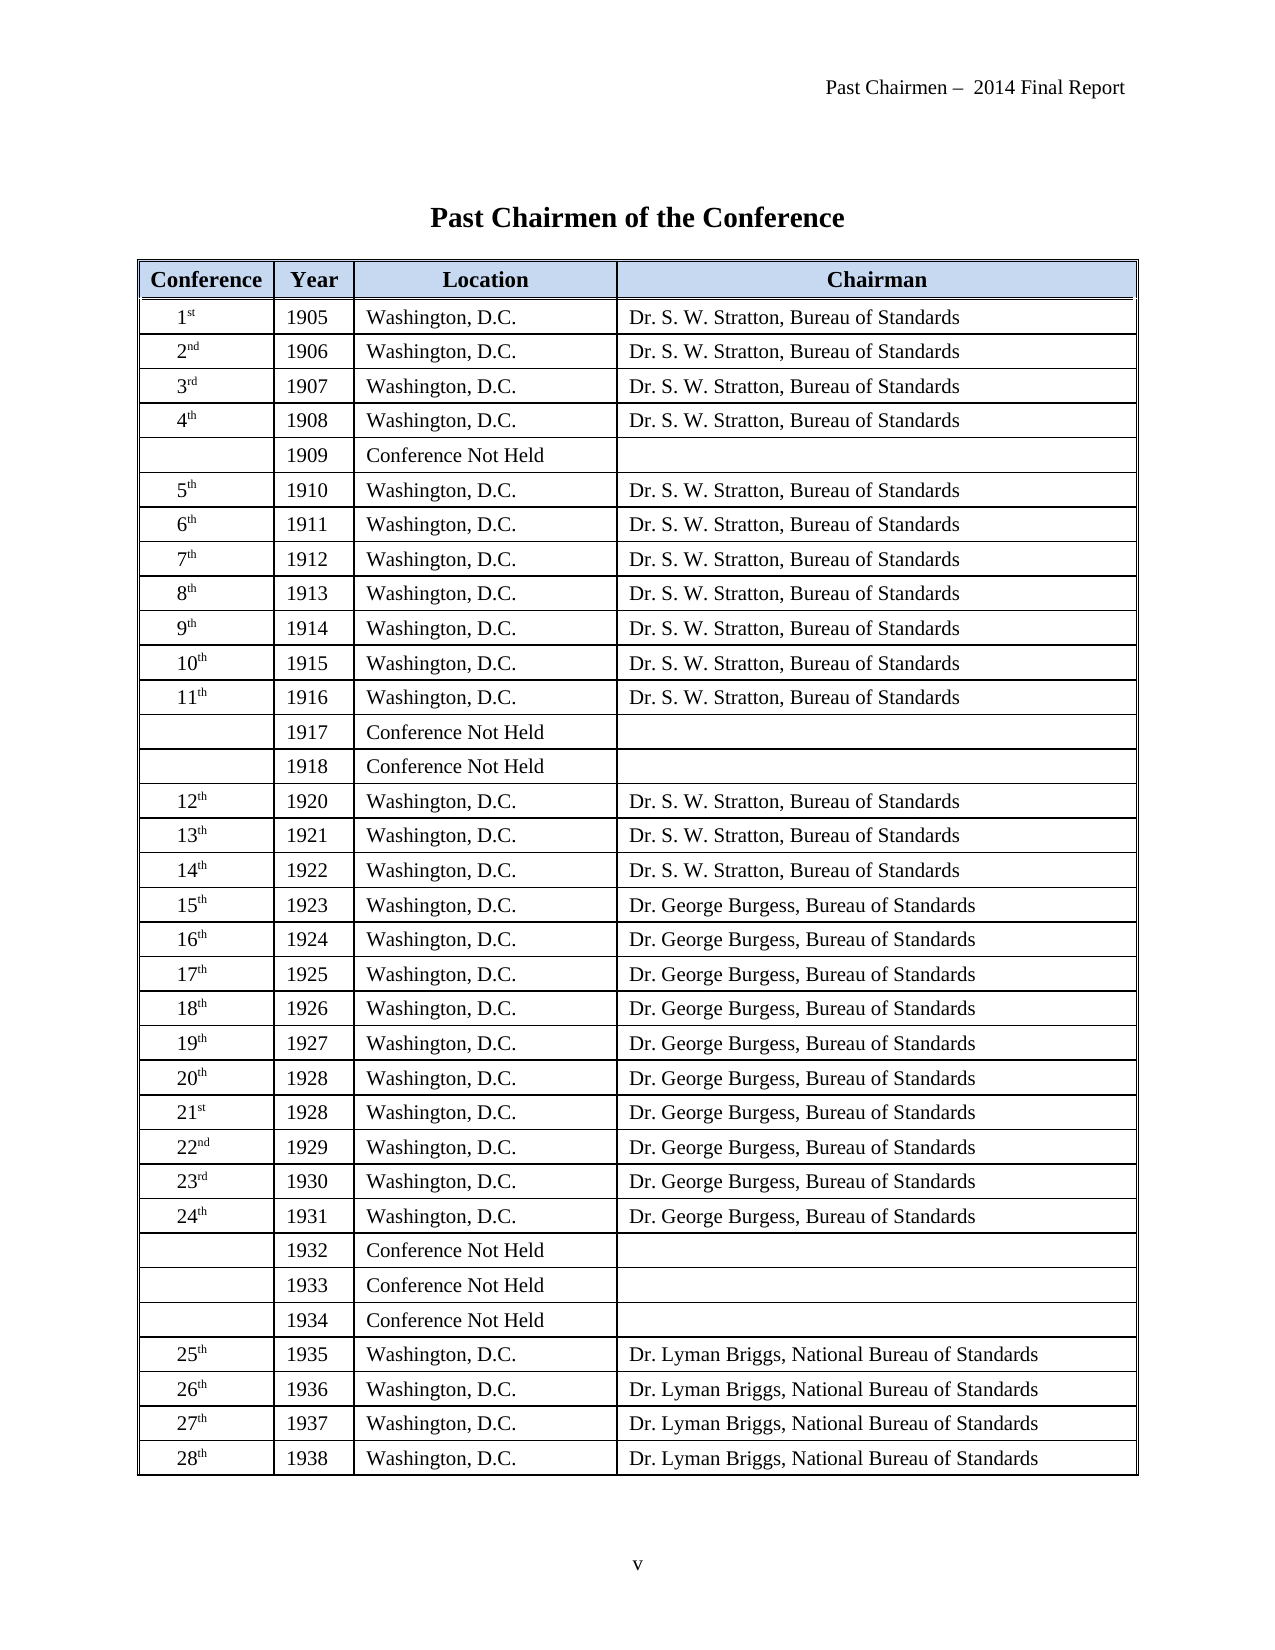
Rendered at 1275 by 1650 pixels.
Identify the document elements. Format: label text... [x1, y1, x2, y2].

table_cell Conference Not Held [355, 750, 616, 783]
table_cell Dr. George Burgess, Bureau of Standards [618, 992, 1136, 1025]
table_cell Dr. S. W. Stratton, Bureau of Standards [618, 508, 1136, 541]
table_cell Washington, D.C. [355, 819, 616, 852]
table_cell Dr. S. W. Stratton, Bureau of Standards [618, 577, 1136, 610]
table_cell Washington, D.C. [355, 1372, 616, 1405]
table_cell Dr. George Burgess, Bureau of Standards [618, 1096, 1136, 1128]
table_cell 1926 [275, 992, 353, 1025]
table_cell Washington, D.C. [355, 335, 616, 368]
table_cell 12th [140, 784, 273, 817]
table_cell Washington, D.C. [355, 473, 616, 506]
table_cell 13th [140, 819, 273, 852]
table_cell 1909 [275, 438, 353, 471]
table_cell 7th [140, 542, 273, 575]
table_cell 1917 [275, 715, 353, 748]
table_cell 8th [140, 577, 273, 610]
table_cell Washington, D.C. [355, 784, 616, 817]
table_cell 1st [138, 297, 273, 333]
table_cell Dr. George Burgess, Bureau of Standards [618, 1199, 1136, 1232]
table_cell 4th [140, 404, 273, 437]
table_cell Washington, D.C. [355, 508, 616, 541]
table_cell 18th [140, 992, 273, 1025]
table_cell 6th [140, 508, 273, 541]
table_cell Washington, D.C. [355, 992, 616, 1025]
table_cell 3rd [140, 369, 273, 402]
table_cell Washington, D.C. [355, 1199, 616, 1232]
table_cell 19th [140, 1026, 273, 1059]
table_cell 1927 [275, 1026, 353, 1059]
table_cell Conference Not Held [355, 1303, 616, 1336]
table_cell [618, 1303, 1136, 1336]
table_cell 5th [140, 473, 273, 506]
table_cell Dr. S. W. Stratton, Bureau of Standards [618, 473, 1136, 506]
table_cell Washington, D.C. [355, 853, 616, 886]
table_cell Conference Not Held [355, 1268, 616, 1301]
table_cell Washington, D.C. [355, 1130, 616, 1163]
table_cell Washington, D.C. [355, 577, 616, 610]
table_cell 26th [140, 1372, 273, 1405]
table_cell 1937 [275, 1407, 353, 1440]
table_cell Dr. S. W. Stratton, Bureau of Standards [618, 681, 1136, 713]
table_cell 1915 [275, 646, 353, 679]
table_cell 1929 [275, 1130, 353, 1163]
table_cell 1923 [275, 888, 353, 921]
table_cell Dr. S. W. Stratton, Bureau of Standards [618, 819, 1136, 852]
table_cell [618, 1268, 1136, 1301]
table_cell Dr. George Burgess, Bureau of Standards [618, 1165, 1136, 1198]
table_cell Dr. S. W. Stratton, Bureau of Standards [618, 335, 1136, 368]
table_cell Washington, D.C. [355, 923, 616, 956]
table_cell 1910 [275, 473, 353, 506]
table_cell 1906 [275, 335, 353, 368]
table_cell 1913 [275, 577, 353, 610]
table_cell 1912 [275, 542, 353, 575]
table_cell [618, 715, 1136, 748]
table_cell Washington, D.C. [355, 646, 616, 679]
table_cell 1908 [275, 404, 353, 437]
table_cell 9th [140, 611, 273, 644]
table_cell 15th [140, 888, 273, 921]
table_cell Washington, D.C. [355, 681, 616, 713]
table_cell Dr. S. W. Stratton, Bureau of Standards [618, 646, 1136, 679]
table_cell 22nd [140, 1130, 273, 1163]
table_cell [618, 1407, 1136, 1440]
table_cell Washington, D.C. [355, 888, 616, 921]
table_cell 1936 [275, 1372, 353, 1405]
table_cell 1934 [275, 1303, 353, 1336]
table_cell [618, 438, 1136, 471]
table_cell 1914 [275, 611, 353, 644]
table_cell Dr. Lyman Briggs, National Bureau of Standards [618, 1338, 1136, 1371]
table_cell Washington, D.C. [355, 1026, 616, 1059]
table_cell 11th [140, 681, 273, 713]
table_cell 25th [140, 1338, 273, 1371]
table_cell Dr. George Burgess, Bureau of Standards [618, 888, 1136, 921]
table_header Year [275, 262, 353, 297]
table_cell 14th [140, 853, 273, 886]
table_cell Conference Not Held [355, 1234, 616, 1267]
table_cell Washington, D.C. [355, 1338, 616, 1371]
table_cell Dr. S. W. Stratton, Bureau of Standards [618, 784, 1136, 817]
table_cell Washington, D.C. [355, 1441, 616, 1474]
table_cell Dr. S. W. Stratton, Bureau of Standards [618, 853, 1136, 886]
table_cell Conference Not Held [355, 715, 616, 748]
table_cell 1920 [275, 784, 353, 817]
table_cell [140, 438, 273, 471]
table_cell Washington, D.C. [355, 369, 616, 402]
table_cell 23rd [140, 1165, 273, 1198]
table_cell 1905 [275, 300, 353, 333]
table_cell Washington, D.C. [355, 1165, 616, 1198]
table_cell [618, 1441, 1136, 1474]
table_cell 10th [140, 646, 273, 679]
table_cell 1907 [275, 369, 353, 402]
table_cell [618, 750, 1136, 783]
table_cell 1928 [275, 1061, 353, 1094]
table_cell 21st [140, 1096, 273, 1128]
table_cell Dr. George Burgess, Bureau of Standards [618, 923, 1136, 956]
table_cell 27th [140, 1407, 273, 1440]
table_cell Washington, D.C. [355, 1407, 616, 1440]
table_cell 1938 [275, 1441, 353, 1474]
table_cell Washington, D.C. [355, 300, 616, 333]
table_cell 1918 [275, 750, 353, 783]
table_cell [140, 715, 273, 748]
table_cell 17th [140, 957, 273, 990]
table_cell 1921 [275, 819, 353, 852]
table_cell 24th [140, 1199, 273, 1232]
table_cell Dr. S. W. Stratton, Bureau of Standards [618, 369, 1136, 402]
table_cell [140, 1268, 273, 1301]
table_cell 1925 [275, 957, 353, 990]
subtitle Past Chairmen of the Conference [150, 200, 1125, 233]
table_cell 1924 [275, 923, 353, 956]
table_cell Dr. George Burgess, Bureau of Standards [618, 1130, 1136, 1163]
table_cell Dr. George Burgess, Bureau of Standards [618, 957, 1136, 990]
table_cell 16th [140, 923, 273, 956]
table_cell Dr. S. W. Stratton, Bureau of Standards [618, 611, 1136, 644]
table_cell 1935 [275, 1338, 353, 1371]
table_header Location [355, 262, 616, 297]
table_cell 1922 [275, 853, 353, 886]
table_cell 1911 [275, 508, 353, 541]
table_header Conference [140, 262, 273, 297]
table_cell [140, 750, 273, 783]
table_cell 28th [140, 1441, 273, 1474]
table_cell Washington, D.C. [355, 957, 616, 990]
table_cell [140, 1303, 273, 1336]
table_cell Washington, D.C. [355, 1061, 616, 1094]
table_header Chairman [618, 262, 1136, 297]
table_cell 20th [140, 1061, 273, 1094]
table_cell 1928 [275, 1096, 353, 1128]
table_cell 1933 [275, 1268, 353, 1301]
table_cell Dr. George Burgess, Bureau of Standards [618, 1061, 1136, 1094]
table_cell Washington, D.C. [355, 611, 616, 644]
table_cell Washington, D.C. [355, 1096, 616, 1128]
table_cell 1916 [275, 681, 353, 713]
table_cell Dr. George Burgess, Bureau of Standards [618, 1026, 1136, 1059]
table_cell 1931 [275, 1199, 353, 1232]
table_cell [140, 1234, 273, 1267]
table_cell Washington, D.C. [355, 404, 616, 437]
table_cell Washington, D.C. [355, 542, 616, 575]
table_cell 2nd [140, 335, 273, 368]
table_cell Conference Not Held [355, 438, 616, 471]
table_cell 1932 [275, 1234, 353, 1267]
table_cell Dr. S. W. Stratton, Bureau of Standards [618, 297, 1137, 333]
table_cell Dr. S. W. Stratton, Bureau of Standards [618, 404, 1136, 437]
table_cell Dr. S. W. Stratton, Bureau of Standards [618, 542, 1136, 575]
table_cell [618, 1234, 1136, 1267]
table_cell 1930 [275, 1165, 353, 1198]
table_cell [618, 1372, 1136, 1405]
